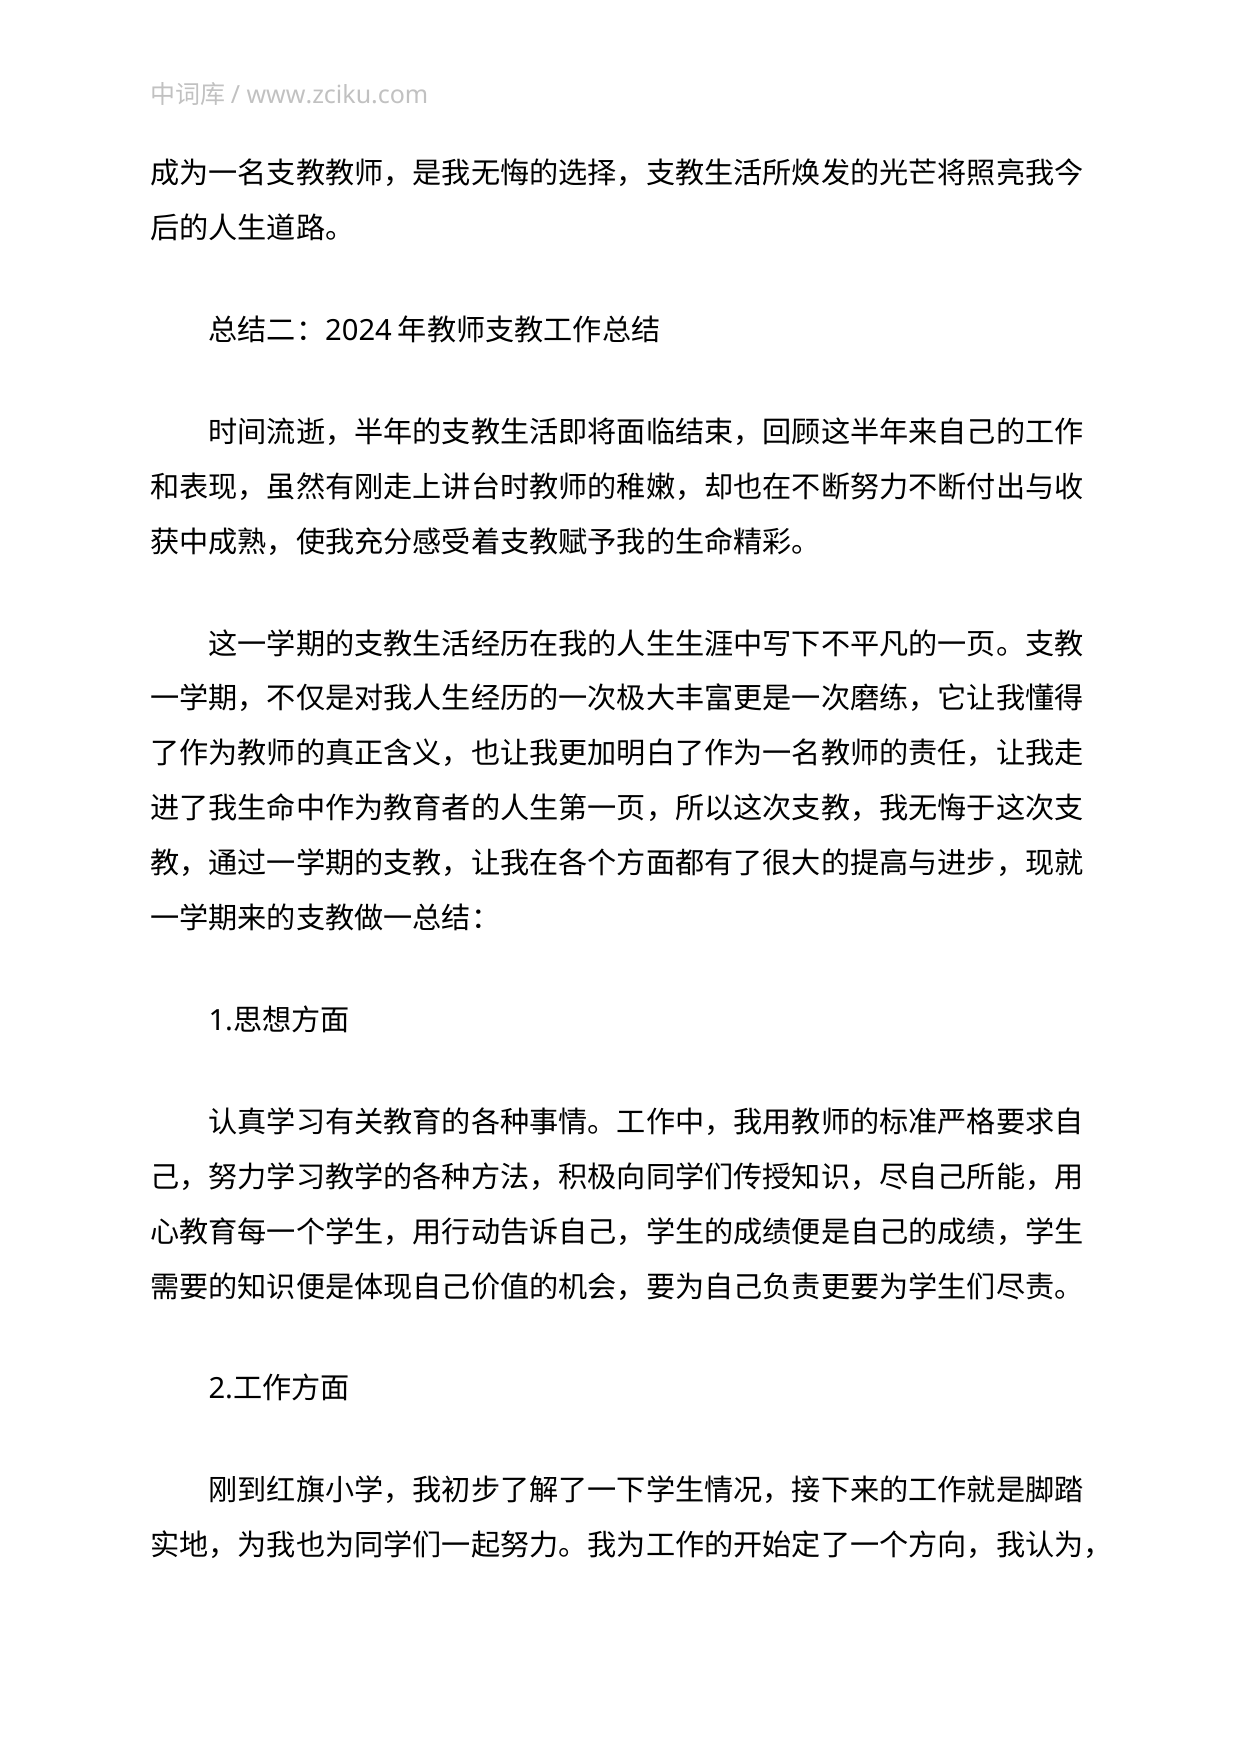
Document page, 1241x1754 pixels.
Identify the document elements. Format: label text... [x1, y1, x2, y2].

text 这一学期的支教生活经历在我的人生生涯中写下不平凡的一页。支教一学期，不仅是对我人生经历的一次极大丰富更是一次磨练，它让我懂得了作为教师的真正含义，也让我更加明白了作为一名教师的责任，让我走进了我生命中作为教育者的人生第一页，所以这次支教，我无悔于这次支教，通过一学期的支教，让我在各个方面都有了很大的提高与进步，现就一学期来的支教做一总结： [150, 620, 1090, 937]
text 总结二：2024年教师支教工作总结 [150, 307, 1090, 349]
text 认真学习有关教育的各种事情。工作中，我用教师的标准严格要求自己，努力学习教学的各种方法，积极向同学们传授知识，尽自己所能，用心教育每一个学生，用行动告诉自己，学生的成绩便是自己的成绩，学生需要的知识便是体现自己价值的机会，要为自己负责更要为学生们尽责。 [150, 1098, 1090, 1305]
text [150, 150, 1090, 247]
text 时间流逝，半年的支教生活即将面临结束，回顾这半年来自己的工作和表现，虽然有刚走上讲台时教师的稚嫩，却也在不断努力不断付出与收获中成熟，使我充分感受着支教赋予我的生命精彩。 [150, 409, 1090, 561]
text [150, 1467, 1090, 1564]
text 2.工作方面 [150, 1365, 1090, 1407]
text 1.思想方面 [150, 996, 1090, 1039]
